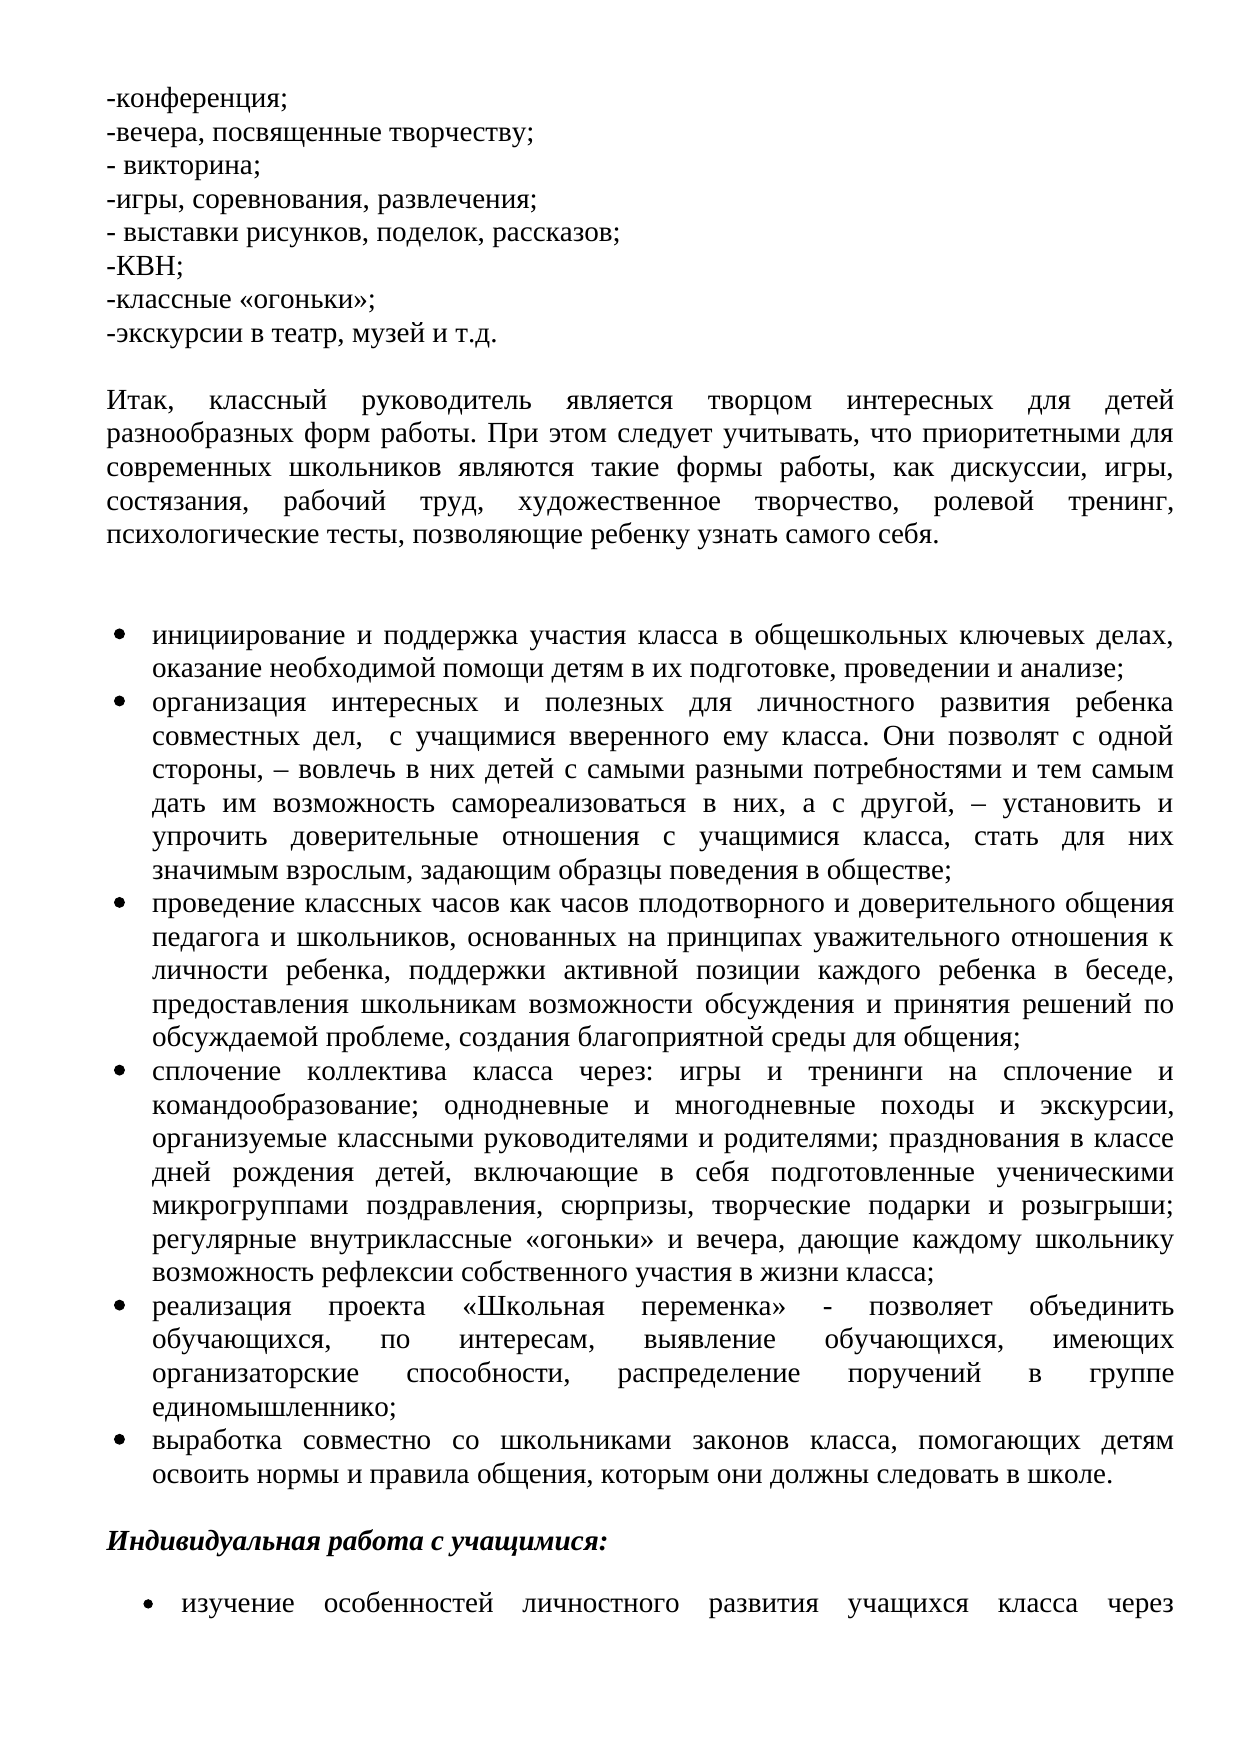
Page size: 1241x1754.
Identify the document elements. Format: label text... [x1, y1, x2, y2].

text Индивидуальная работа с учащимися: [106, 1523, 1175, 1557]
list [144, 1585, 1175, 1619]
list сплочение коллектива класса через: игры и тренинги на сплочение и командообразование; однодневные и многодневные походы и экскурсии, организуемые классными руководителями и родителями; празднования в классе дней рождения детей, включающие в себя подготовленные ученическими микрогруппами поздравления, сюрпризы, творческие подарки и розыгрыши; регулярные внутриклассные «огоньки» и вечера, дающие каждому школьнику возможность рефлексии собственного участия в жизни класса; [114, 1053, 1175, 1288]
text -вечера, посвященные творчеству; [106, 114, 1175, 147]
text -игры, соревнования, развлечения; [106, 181, 1175, 214]
text -КВН; [106, 248, 1175, 281]
text -конференция; [106, 80, 1175, 114]
text - викторина; [106, 147, 1175, 181]
list реализация проекта «Школьная переменка» - позволяет объединить обучающихся, по интересам, выявление обучающихся, имеющих организаторские способности, распределение поручений в группе единомышленнико; [114, 1288, 1175, 1422]
text - выставки рисунков, поделок, рассказов; [106, 214, 1175, 248]
text -экскурсии в театр, музей и т.д. [106, 315, 1175, 348]
text Итак, классный руководитель является творцом интересных для детей разнообразных форм работы. При этом следует учитывать, что приоритетными для современных школьников являются такие формы работы, как дискуссии, игры, состязания, рабочий труд, художественное творчество, ролевой тренинг, психологические тесты, позволяющие ребенку узнать самого себя. [106, 382, 1175, 550]
list организация интересных и полезных для личностного развития ребенка совместных дел, с учащимися вверенного ему класса. Они позволят с одной стороны, – вовлечь в них детей с самыми разными потребностями и тем самым дать им возможность самореализоваться в них, а с другой, – установить и упрочить доверительные отношения с учащимися класса, стать для них значимым взрослым, задающим образцы поведения в обществе; [114, 684, 1175, 885]
text -классные «огоньки»; [106, 281, 1175, 315]
list проведение классных часов как часов плодотворного и доверительного общения педагога и школьников, основанных на принципах уважительного отношения к личности ребенка, поддержки активной позиции каждого ребенка в беседе, предоставления школьникам возможности обсуждения и принятия решений по обсуждаемой проблеме, создания благоприятной среды для общения; [114, 885, 1175, 1053]
list инициирование и поддержка участия класса в общешкольных ключевых делах, оказание необходимой помощи детям в их подготовке, проведении и анализе; [114, 617, 1175, 684]
list выработка совместно со школьниками законов класса, помогающих детям освоить нормы и правила общения, которым они должны следовать в школе. [114, 1422, 1175, 1489]
